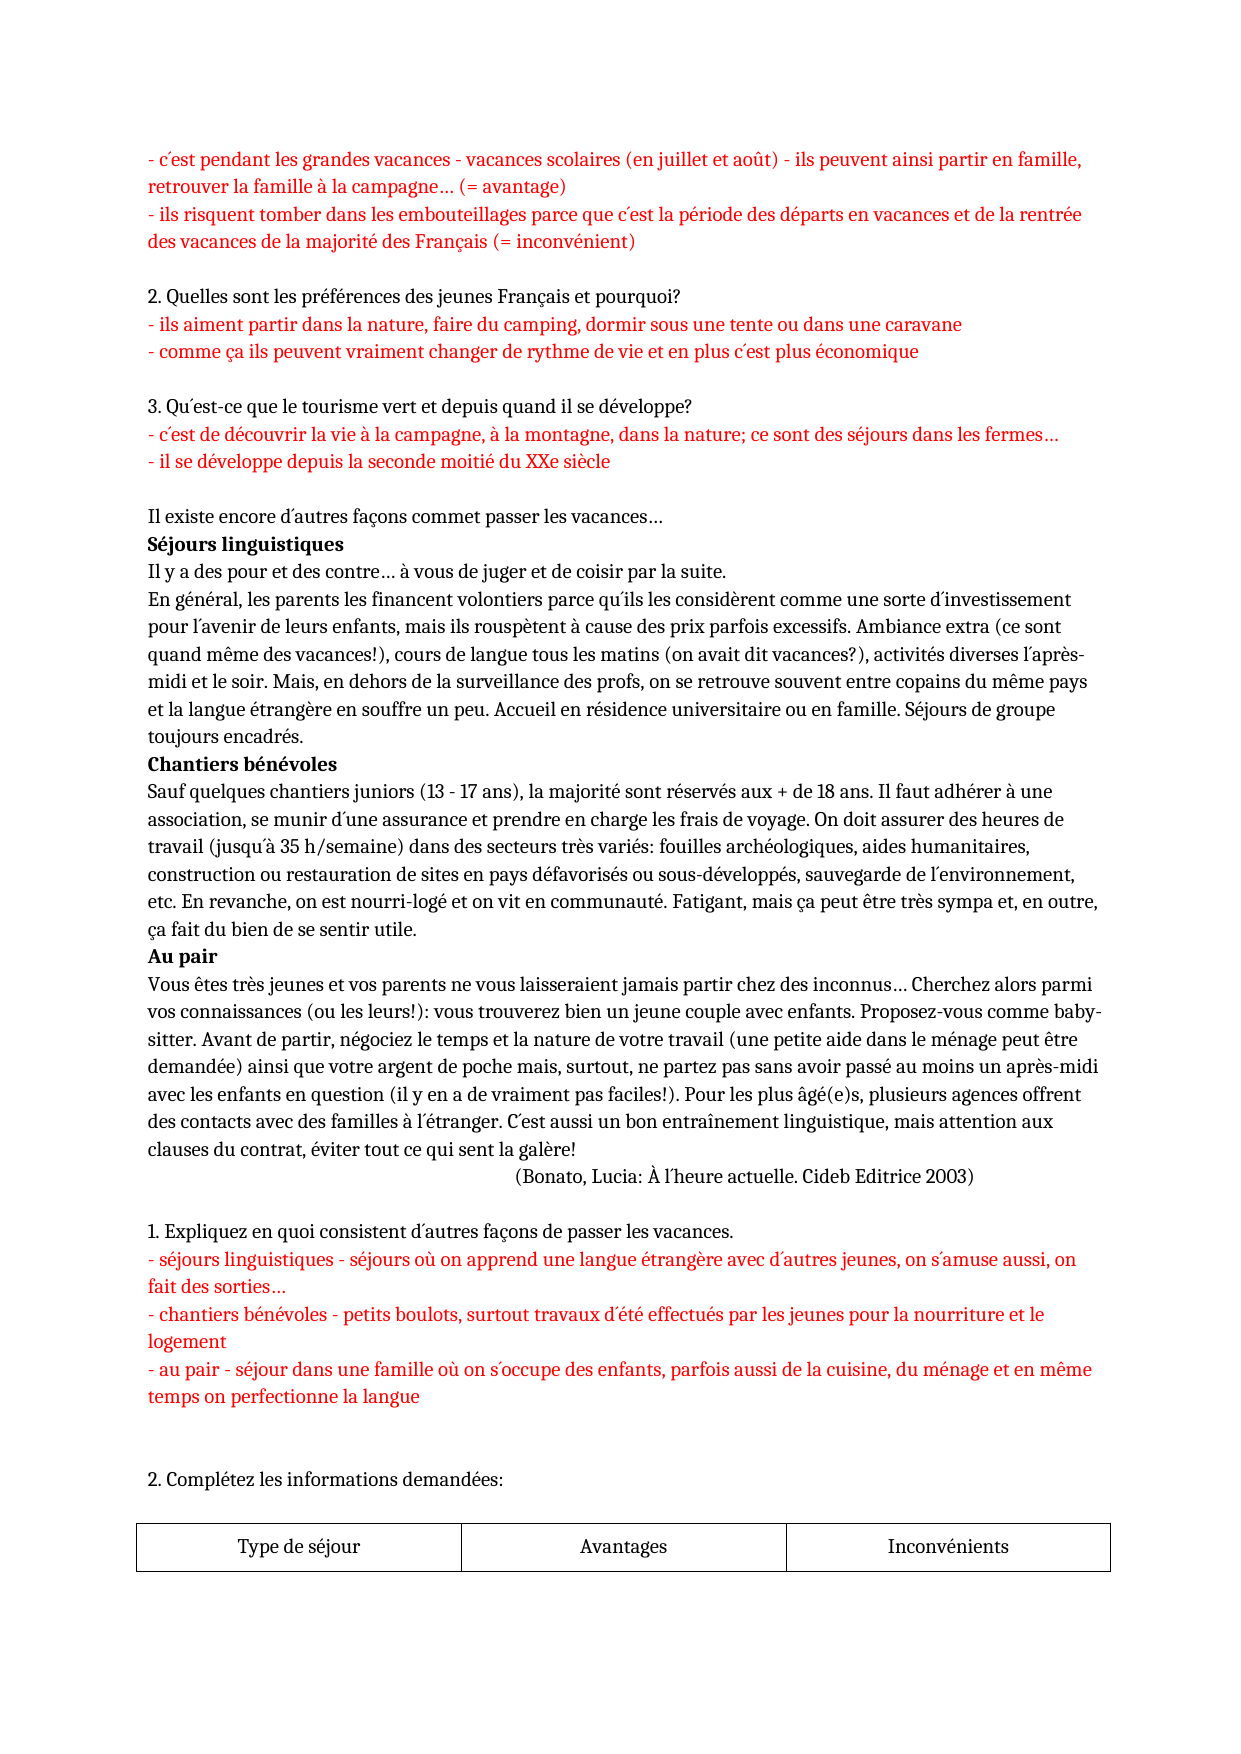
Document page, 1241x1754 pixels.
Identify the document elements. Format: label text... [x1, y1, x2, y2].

text - ils aiment partir dans la nature, faire du camping, dormir sous une tente ou dans une caravane [148, 313, 1107, 337]
text - ils risquent tomber dans les embouteillages parce que c´est la période des départs en vacances et de la rentrée des vacances de la majorité des Français (= inconvénient) [148, 203, 1107, 254]
text 1. Expliquez en quoi consistent d´autres façons de passer les vacances. [148, 1220, 1107, 1244]
text - séjours linguistiques - séjours où on apprend une langue étrangère avec d´autres jeunes, on s´amuse aussi, on fait des sorties… [148, 1248, 1107, 1299]
text Chantiers bénévoles [148, 753, 1107, 777]
text - c´est de découvrir la vie à la campagne, à la montagne, dans la nature; ce sont des séjours dans les fermes… [148, 423, 1107, 447]
text Sauf quelques chantiers juniors (13 - 17 ans), la majorité sont réservés aux + de 18 ans. Il faut adhérer à une association, se munir d´une assurance et prendre en charge les frais de voyage. On doit assurer des heures de travail (jusqu´à 35 h/semaine) dans des secteurs très variés: fouilles archéologiques, aides humanitaires, construction ou restauration de sites en pays défavorisés ou sous-développés, sauvegarde de l´environnement, etc. En revanche, on est nourri-logé et on vit en communauté. Fatigant, mais ça peut être très sympa et, en outre, ça fait du bien de se sentir utile. [148, 780, 1107, 942]
text (Bonato, Lucia: À l´heure actuelle. Cideb Editrice 2003) [148, 1165, 1107, 1189]
text Au pair [148, 945, 1107, 969]
table_header Inconvénients [787, 1524, 1110, 1571]
text Séjours linguistiques [148, 533, 1107, 557]
text 3. Qu´est-ce que le tourisme vert et depuis quand il se développe? [148, 395, 1107, 419]
text Il existe encore d´autres façons commet passer les vacances… [148, 505, 1107, 529]
text - c´est pendant les grandes vacances - vacances scolaires (en juillet et août) - ils peuvent ainsi partir en famille, retrouver la famille à la campagne… (= avantage) [148, 148, 1107, 199]
text - chantiers bénévoles - petits boulots, surtout travaux d´été effectués par les jeunes pour la nourriture et le logement [148, 1303, 1107, 1354]
text - comme ça ils peuvent vraiment changer de rythme de vie et en plus c´est plus économique [148, 340, 1107, 364]
text En général, les parents les financent volontiers parce qu´ils les considèrent comme une sorte d´investissement pour l´avenir de leurs enfants, mais ils rouspètent à cause des prix parfois excessifs. Ambiance extra (ce sont quand même des vacances!), cours de langue tous les matins (on avait dit vacances?), activités diverses l´après-midi et le soir. Mais, en dehors de la surveillance des profs, on se retrouve souvent entre copains du même pays et la langue étrangère en souffre un peu. Accueil en résidence universitaire ou en famille. Séjours de groupe toujours encadrés. [148, 588, 1107, 749]
table_header Type de séjour [137, 1524, 461, 1571]
text - il se développe depuis la seconde moitié du XXe siècle [148, 450, 1107, 474]
text Il y a des pour et des contre… à vous de juger et de coisir par la suite. [148, 560, 1107, 584]
text - au pair - séjour dans une famille où on s´occupe des enfants, parfois aussi de la cuisine, du ménage et en même temps on perfectionne la langue [148, 1358, 1107, 1409]
table_header Avantages [462, 1524, 786, 1571]
text Vous êtes très jeunes et vos parents ne vous laisseraient jamais partir chez des inconnus… Cherchez alors parmi vos connaissances (ou les leurs!): vous trouverez bien un jeune couple avec enfants. Proposez-vous comme baby-sitter. Avant de partir, négociez le temps et la nature de votre travail (une petite aide dans le ménage peut être demandée) ainsi que votre argent de poche mais, surtout, ne partez pas sans avoir passé au moins un après-midi avec les enfants en question (il y en a de vraiment pas faciles!). Pour les plus âgé(e)s, plusieurs agences offrent des contacts avec des familles à l´étranger. C´est aussi un bon entraînement linguistique, mais attention aux clauses du contrat, éviter tout ce qui sent la galère! [148, 973, 1107, 1162]
text 2. Complétez les informations demandées: [148, 1468, 1107, 1492]
text 2. Quelles sont les préférences des jeunes Français et pourquoi? [148, 285, 1107, 309]
